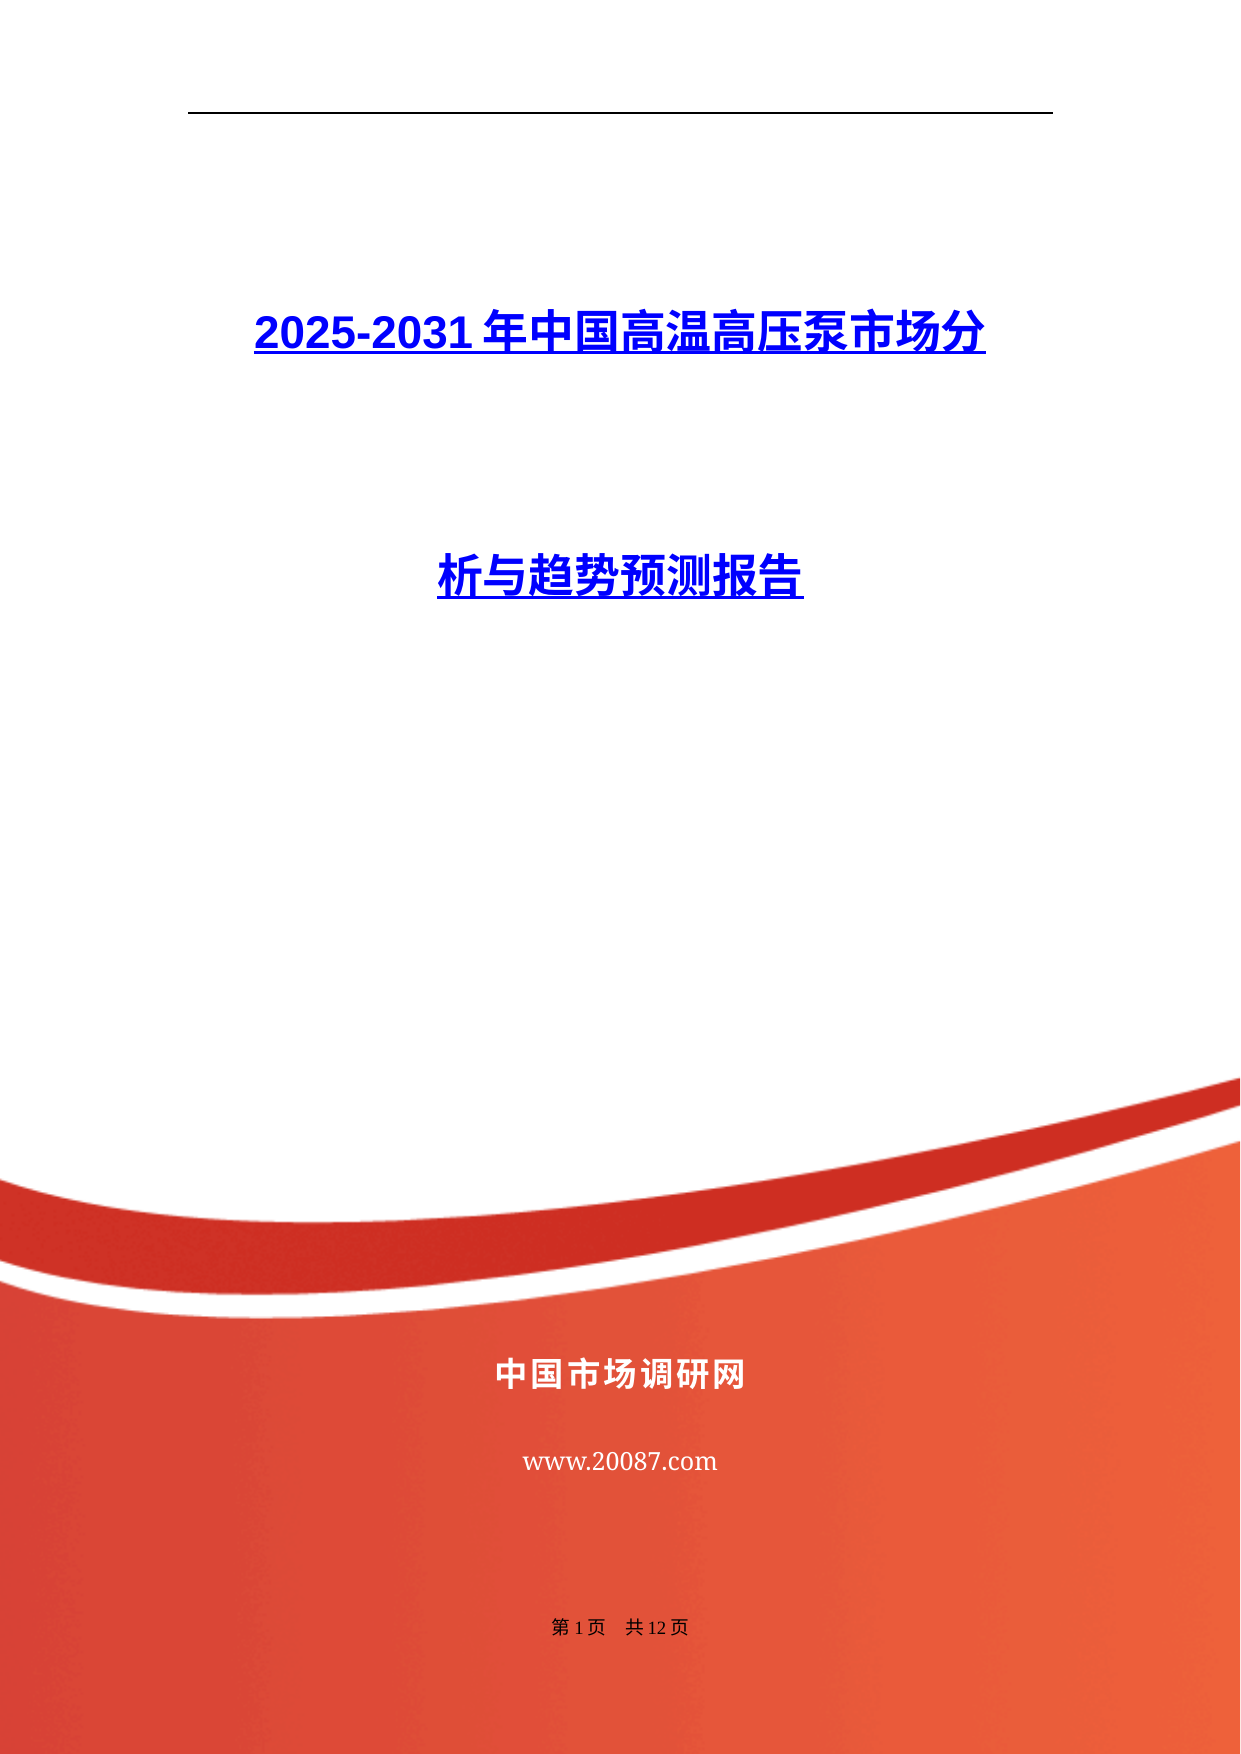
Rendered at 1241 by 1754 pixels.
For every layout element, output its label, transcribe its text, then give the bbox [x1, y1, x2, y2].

picture [0, 1006, 1241, 1754]
text www.20087.com [187, 1428, 1053, 1493]
table_header 2025-2031年中国高温高压泵市场分析与趋势预测报告 [188, 207, 1053, 773]
subtitle 中国市场调研网 [187, 1339, 1053, 1404]
